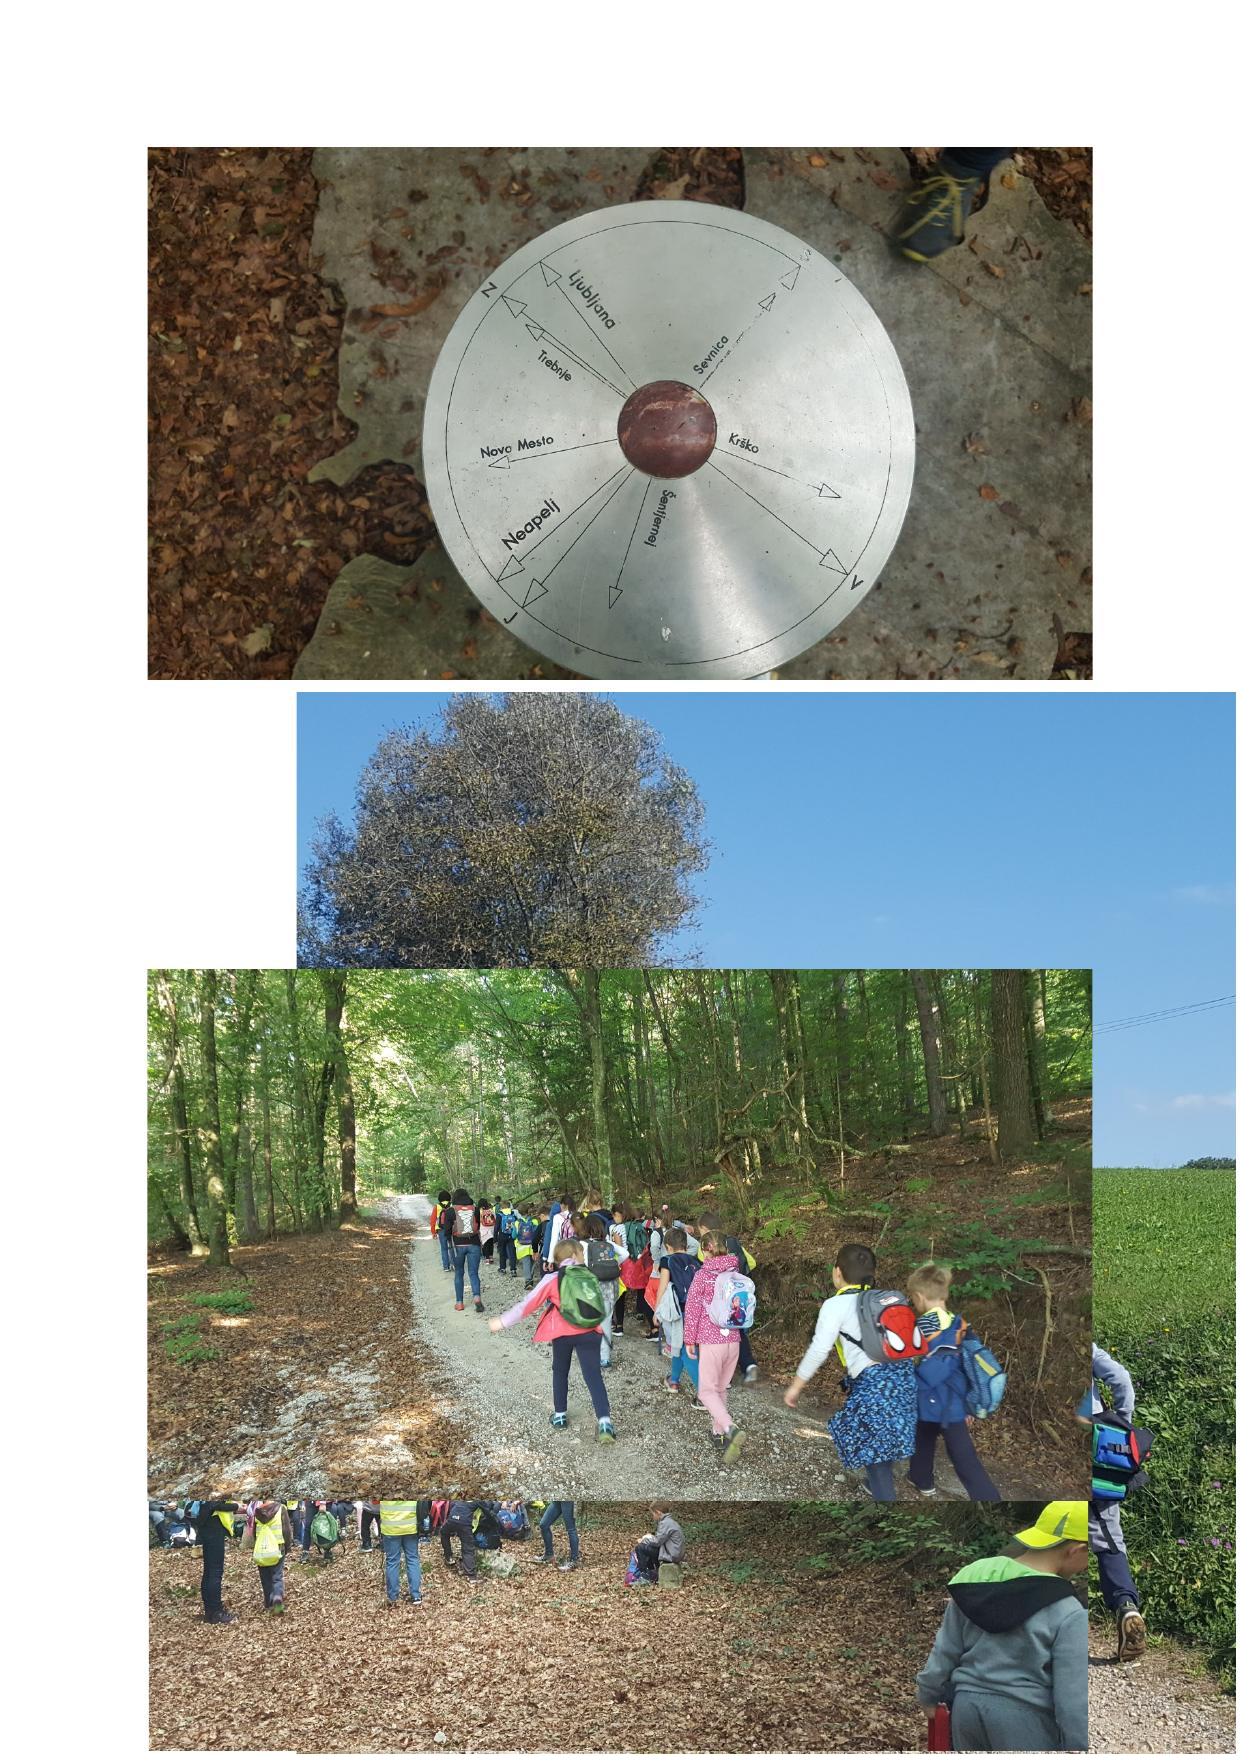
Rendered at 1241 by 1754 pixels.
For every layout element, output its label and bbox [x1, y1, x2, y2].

picture [147, 147, 1093, 680]
picture [147, 692, 1235, 1752]
